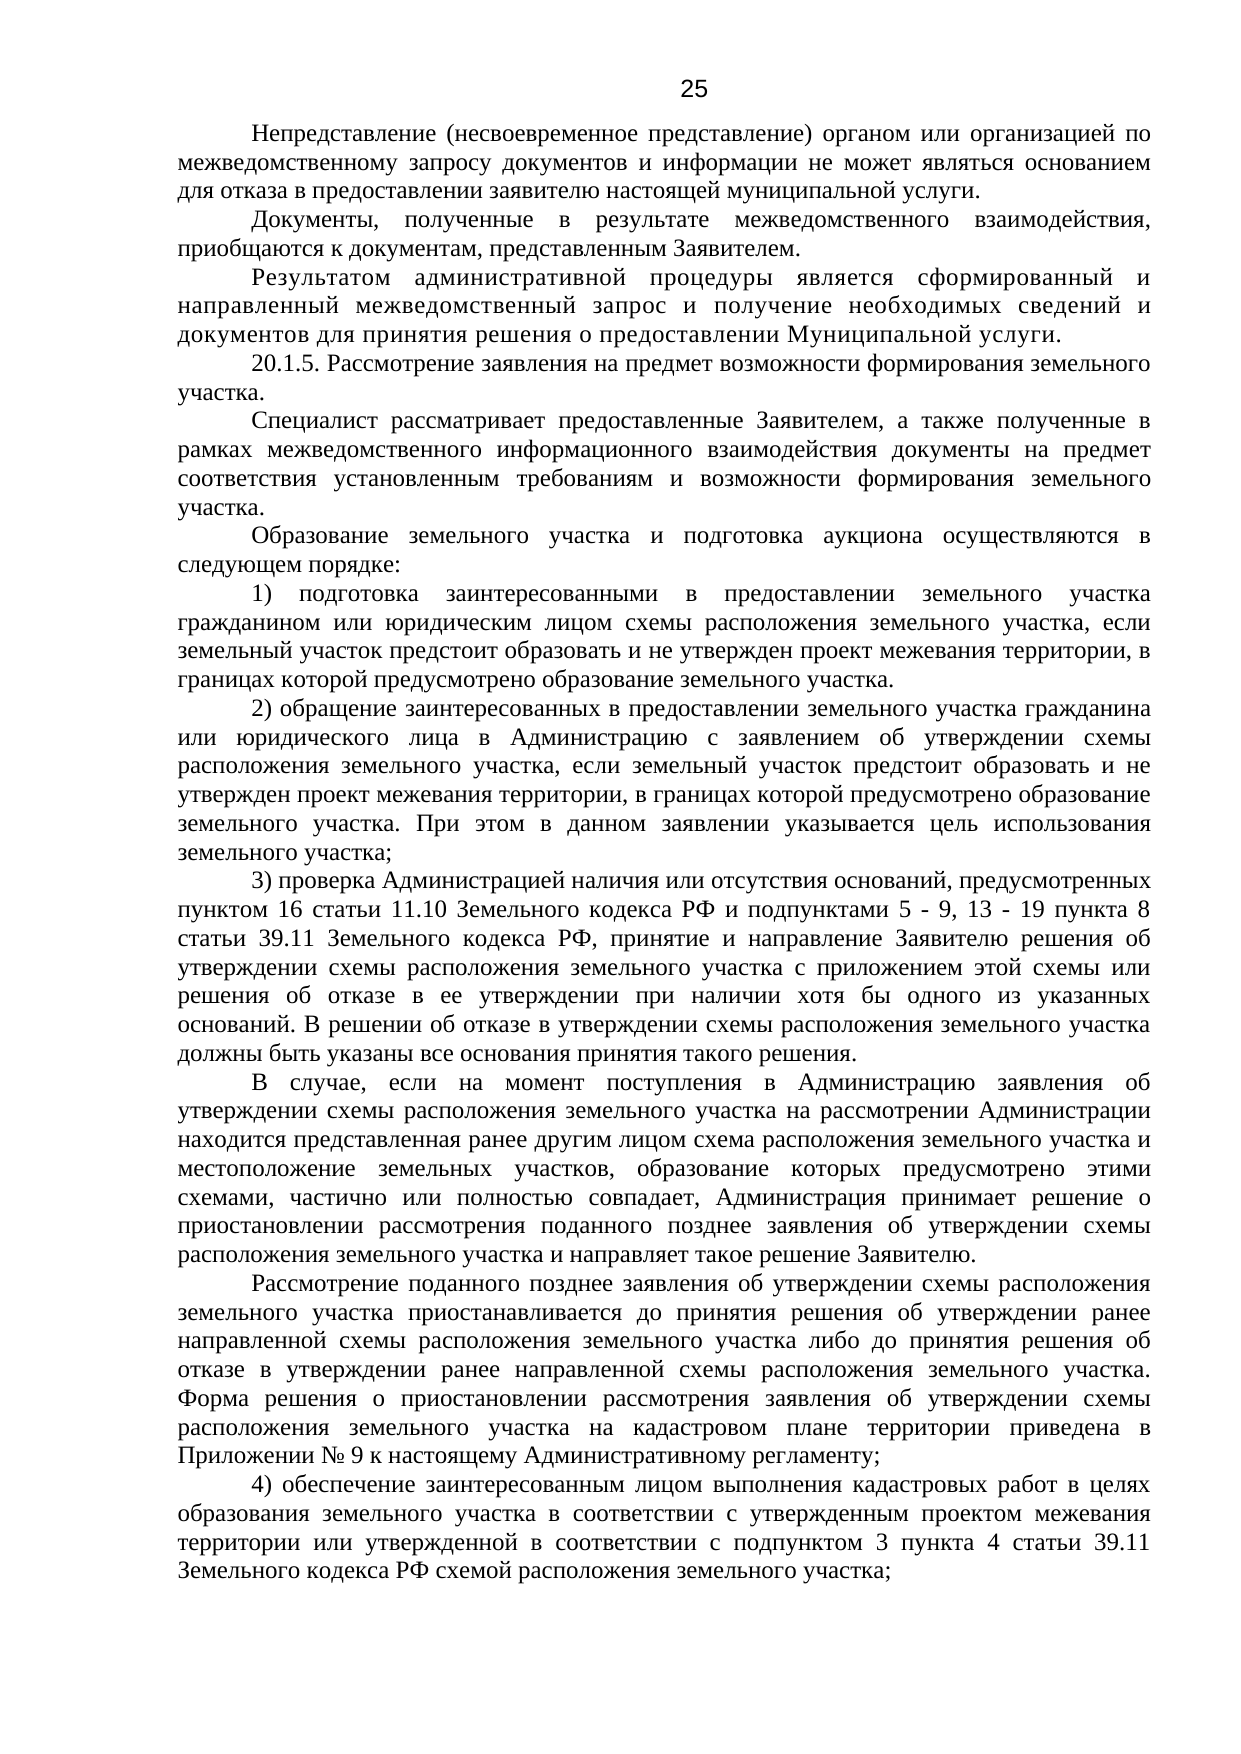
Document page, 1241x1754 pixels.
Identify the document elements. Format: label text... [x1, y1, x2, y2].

text 1) подготовка заинтересованными в предоставлении земельного участка гражданином или юридическим лицом схемы расположения земельного участка, если земельный участок предстоит образовать и не утвержден проект межевания территории, в границах которой предусмотрено образование земельного участка. [177, 578, 1152, 693]
text 2) обращение заинтересованных в предоставлении земельного участка гражданина или юридического лица в Администрацию с заявлением об утверждении схемы расположения земельного участка, если земельный участок предстоит образовать и не утвержден проект межевания территории, в границах которой предусмотрено образование земельного участка. При этом в данном заявлении указывается цель использования земельного участка; [177, 693, 1152, 866]
text Специалист рассматривает предоставленные Заявителем, а также полученные в рамках межведомственного информационного взаимодействия документы на предмет соответствия установленным требованиям и возможности формирования земельного участка. [177, 406, 1152, 521]
text 20.1.5. Рассмотрение заявления на предмет возможности формирования земельного участка. [177, 348, 1152, 406]
text Рассмотрение поданного позднее заявления об утверждении схемы расположения земельного участка приостанавливается до принятия решения об утверждении ранее направленной схемы расположения земельного участка либо до принятия решения об отказе в утверждении ранее направленной схемы расположения земельного участка. Форма решения о приостановлении рассмотрения заявления об утверждении схемы расположения земельного участка на кадастровом плане территории приведена в Приложении № 9 к настоящему Административному регламенту; [177, 1268, 1152, 1469]
text Непредставление (несвоевременное представление) органом или организацией по межведомственному запросу документов и информации не может являться основанием для отказа в предоставлении заявителю настоящей муниципальной услуги. [177, 118, 1152, 204]
text 4) обеспечение заинтересованным лицом выполнения кадастровых работ в целях образования земельного участка в соответствии с утвержденным проектом межевания территории или утвержденной в соответствии с подпунктом 3 пункта 4 статьи 39.11 Земельного кодекса РФ схемой расположения земельного участка; [177, 1469, 1152, 1584]
text Результатом административной процедуры является сформированный и направленный межведомственный запрос и получение необходимых сведений и документов для принятия решения о предоставлении Муниципальной услуги. [177, 262, 1152, 348]
text В случае, если на момент поступления в Администрацию заявления об утверждении схемы расположения земельного участка на рассмотрении Администрации находится представленная ранее другим лицом схема расположения земельного участка и местоположение земельных участков, образование которых предусмотрено этими схемами, частично или полностью совпадает, Администрация принимает решение о приостановлении рассмотрения поданного позднее заявления об утверждении схемы расположения земельного участка и направляет такое решение Заявителю. [177, 1067, 1152, 1268]
text Образование земельного участка и подготовка аукциона осуществляются в следующем порядке: [177, 521, 1152, 578]
text Документы, полученные в результате межведомственного взаимодействия, приобщаются к документам, представленным Заявителем. [177, 204, 1152, 262]
text 3) проверка Администрацией наличия или отсутствия оснований, предусмотренных пунктом 16 статьи 11.10 Земельного кодекса РФ и подпунктами 5 - 9, 13 - 19 пункта 8 статьи 39.11 Земельного кодекса РФ, принятие и направление Заявителю решения об утверждении схемы расположения земельного участка с приложением этой схемы или решения об отказе в ее утверждении при наличии хотя бы одного из указанных оснований. В решении об отказе в утверждении схемы расположения земельного участка должны быть указаны все основания принятия такого решения. [177, 866, 1152, 1067]
